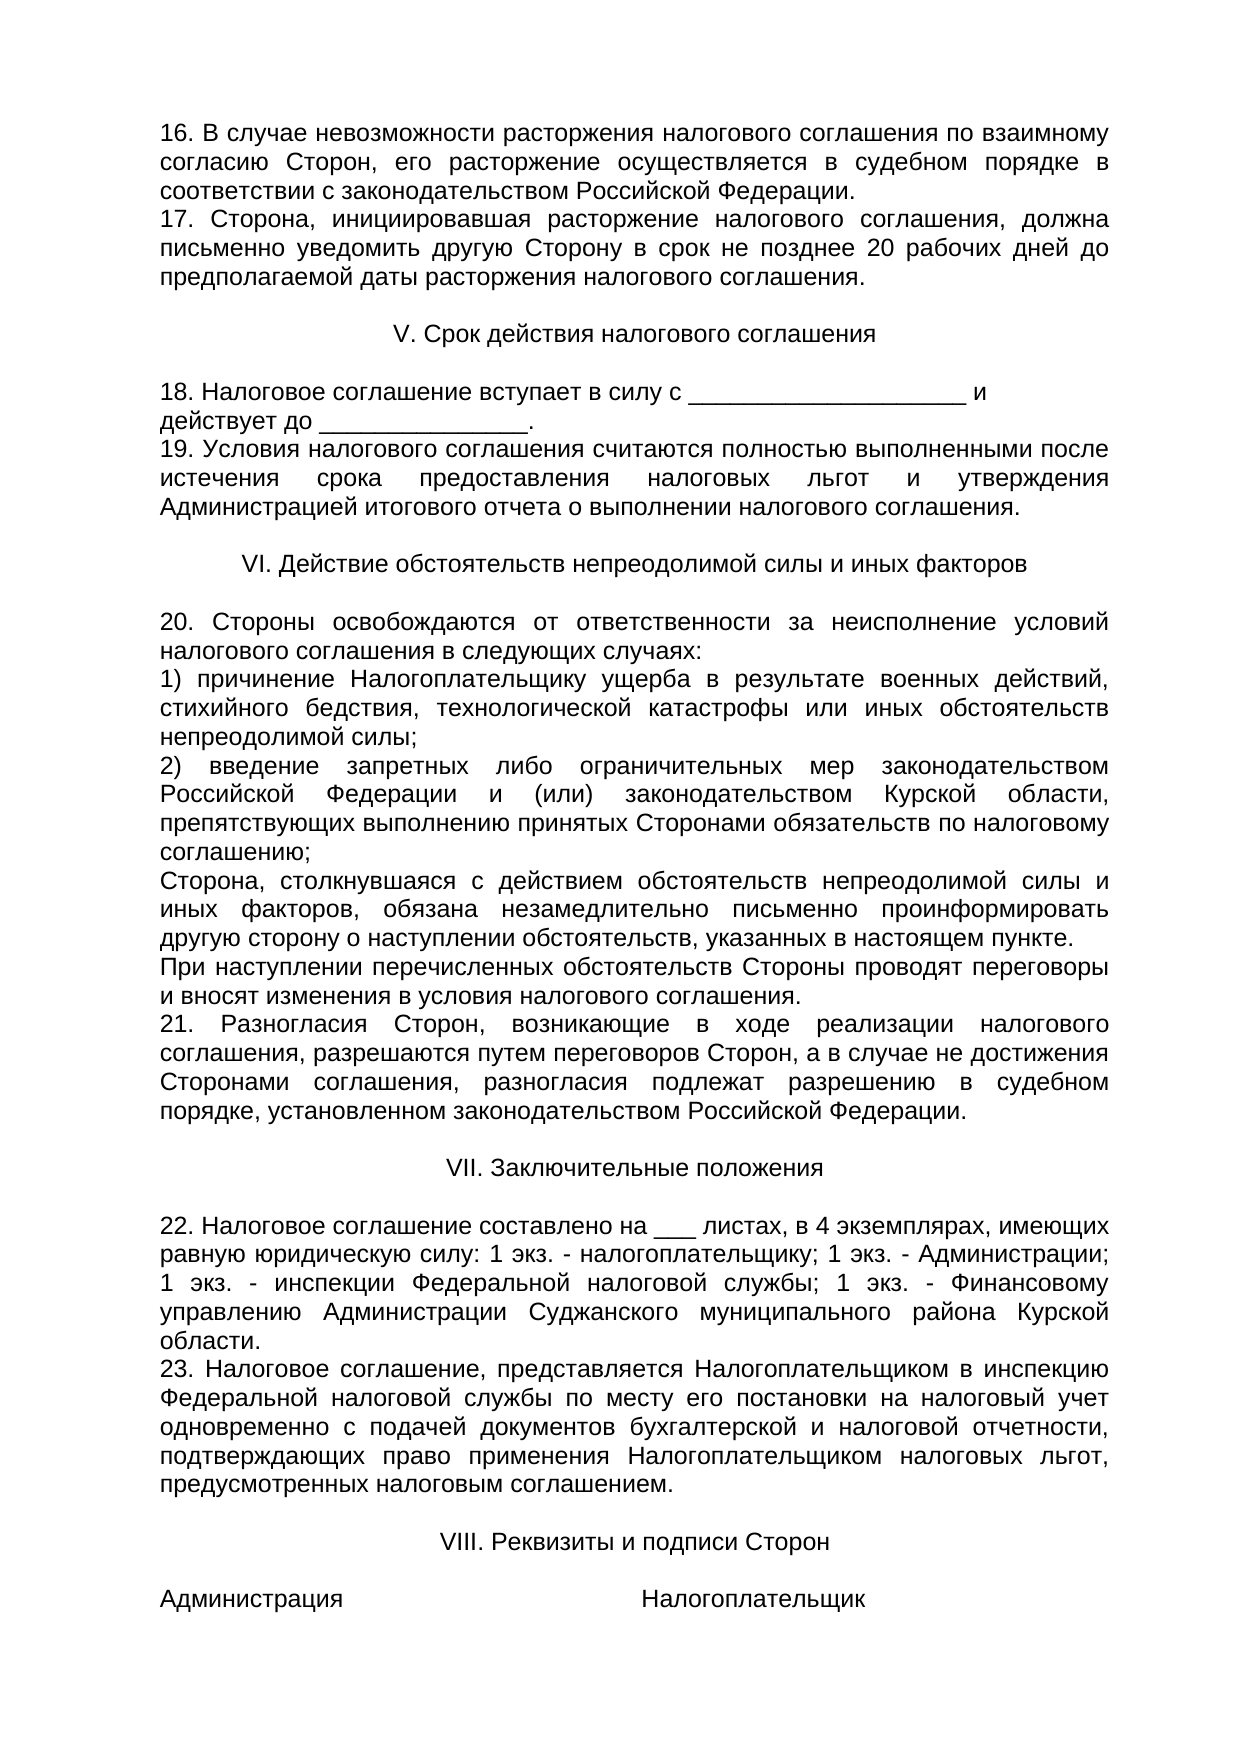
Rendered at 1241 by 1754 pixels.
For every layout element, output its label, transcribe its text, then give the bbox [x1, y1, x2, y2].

text 21. Разногласия Сторон, возникающие в ходе реализации налогового соглашения, разрешаются путем переговоров Сторон, а в случае не достижения Сторонами соглашения, разногласия подлежат разрешению в судебном порядке, установленном законодательством Российской Федерации. [159, 1009, 1110, 1124]
text 23. Налоговое соглашение, представляется Налогоплательщиком в инспекцию Федеральной налоговой службы по месту его постановки на налоговый учет одновременно с подачей документов бухгалтерской и налоговой отчетности, подтверждающих право применения Налогоплательщиком налоговых льгот, предусмотренных налоговым соглашением. [159, 1354, 1110, 1498]
text 18. Налоговое соглашение вступает в силу с ____________________ и [159, 377, 1110, 406]
text 22. Налоговое соглашение составлено на ___ листах, в 4 экземплярах, имеющих равную юридическую силу: 1 экз. - налогоплательщику; 1 экз. - Администрации; 1 экз. - инспекции Федеральной налоговой службы; 1 экз. - Финансовому управлению Администрации Суджанского муниципального района Курской области. [159, 1211, 1110, 1354]
text VII. Заключительные положения [159, 1153, 1110, 1182]
text 2) введение запретных либо ограничительных мер законодательством Российской Федерации и (или) законодательством Курской области, препятствующих выполнению принятых Сторонами обязательств по налоговому соглашению; [159, 751, 1110, 866]
text Сторона, столкнувшаяся с действием обстоятельств непреодолимой силы и иных факторов, обязана незамедлительно письменно проинформировать другую сторону о наступлении обстоятельств, указанных в настоящем пункте. [159, 866, 1110, 952]
text V. Срок действия налогового соглашения [159, 319, 1110, 348]
text VI. Действие обстоятельств непреодолимой силы и иных факторов [159, 549, 1110, 578]
text 17. Сторона, инициировавшая расторжение налогового соглашения, должна письменно уведомить другую Сторону в срок не позднее 20 рабочих дней до предполагаемой даты расторжения налогового соглашения. [159, 204, 1110, 291]
text При наступлении перечисленных обстоятельств Стороны проводят переговоры и вносят изменения в условия налогового соглашения. [159, 952, 1110, 1009]
text действует до _______________. [159, 406, 1110, 434]
text 1) причинение Налогоплательщику ущерба в результате военных действий, стихийного бедствия, технологической катастрофы или иных обстоятельств непреодолимой силы; [159, 664, 1110, 751]
text 16. В случае невозможности расторжения налогового соглашения по взаимному согласию Сторон, его расторжение осуществляется в судебном порядке в соответствии с законодательством Российской Федерации. [159, 118, 1110, 204]
text 19. Условия налогового соглашения считаются полностью выполненными после истечения срока предоставления налоговых льгот и утверждения Администрацией итогового отчета о выполнении налогового соглашения. [159, 434, 1110, 521]
text VIII. Реквизиты и подписи Сторон [159, 1527, 1110, 1556]
text 20. Стороны освобождаются от ответственности за неисполнение условий налогового соглашения в следующих случаях: [159, 607, 1110, 664]
text Администрация Налогоплательщик [159, 1584, 1110, 1613]
